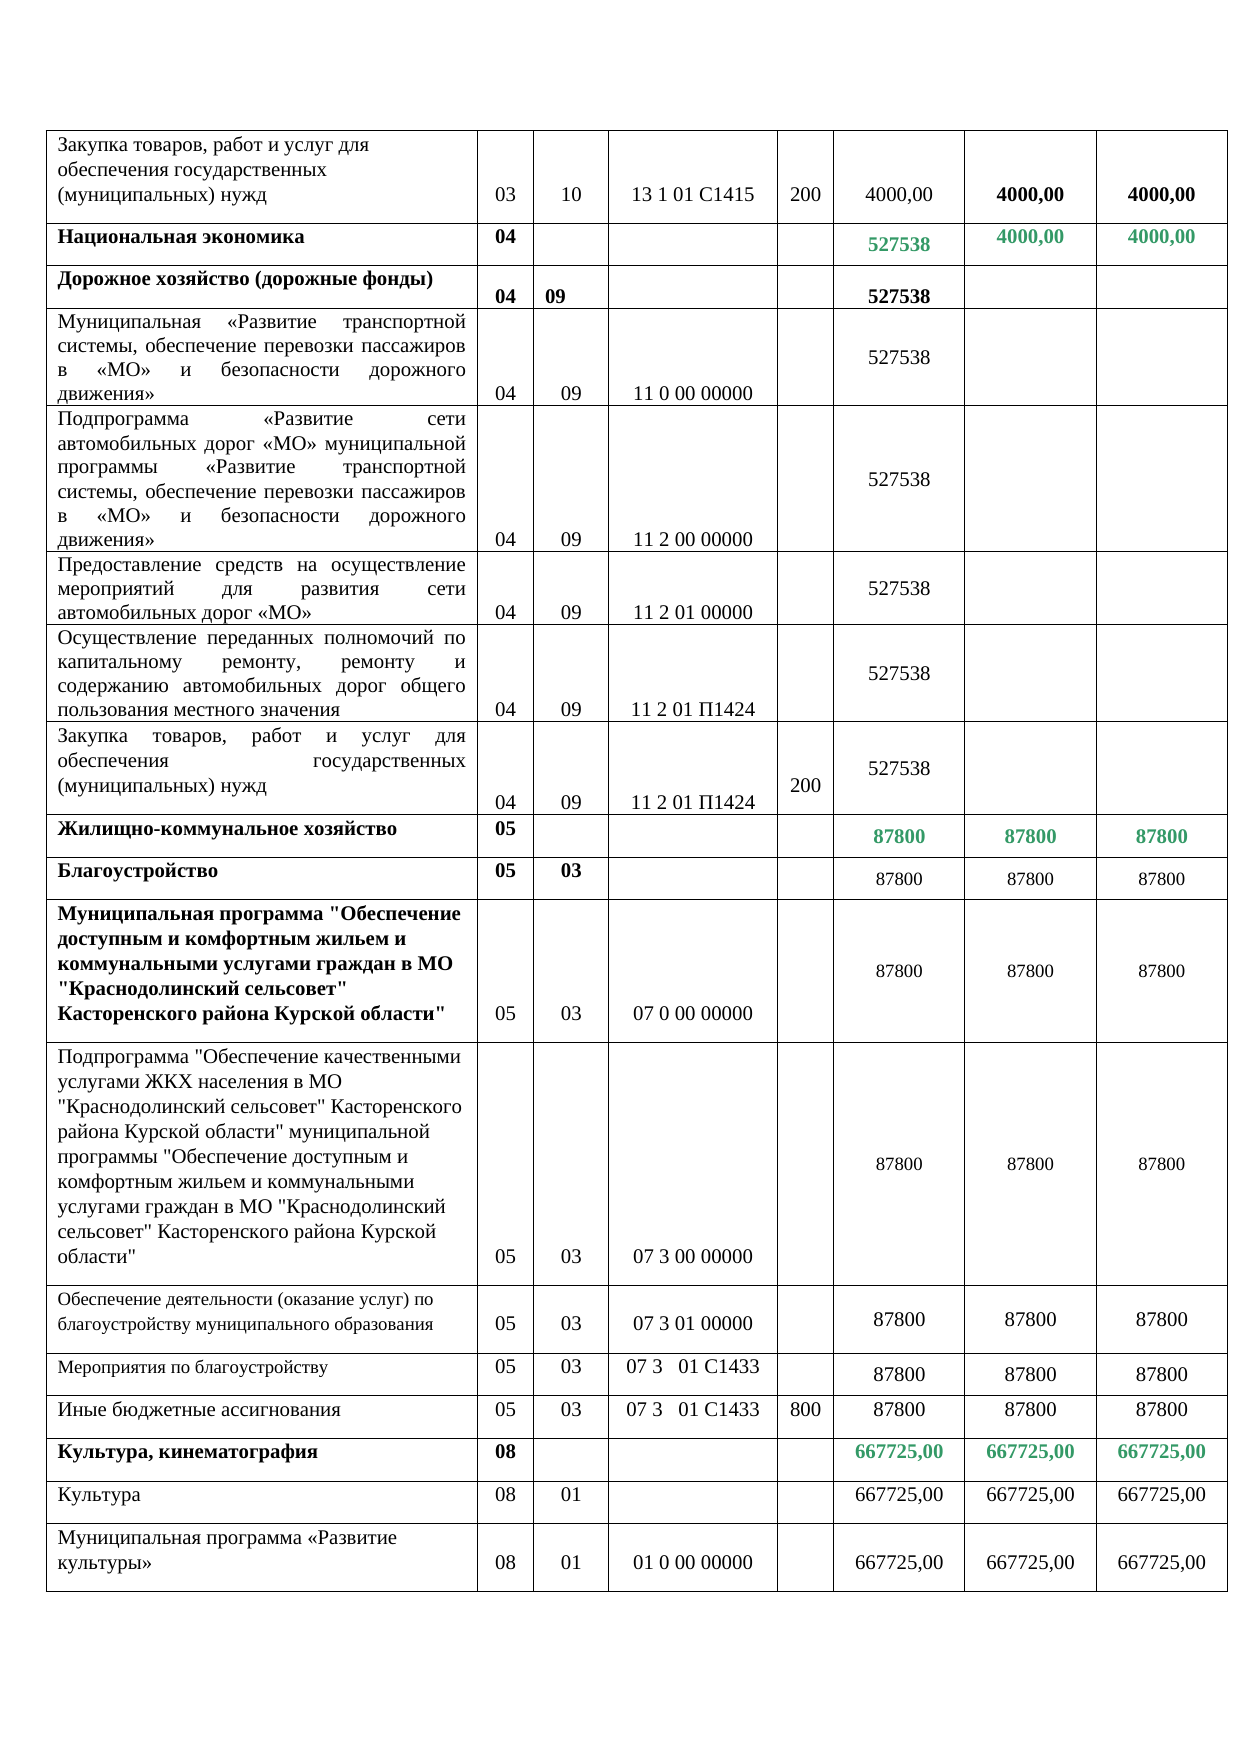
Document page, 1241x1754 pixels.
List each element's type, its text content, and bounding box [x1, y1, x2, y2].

table_cell Закупка товаров, работ и услуг для обеспечения государственных (муниципальных) нужд [47, 131, 477, 223]
table_cell 87800 [1097, 1354, 1227, 1395]
table_cell [1097, 406, 1227, 551]
table_cell 87800 [834, 858, 964, 899]
table_cell 667725,00 [1097, 1482, 1227, 1523]
table_cell 09 [534, 266, 608, 308]
table_cell [778, 1354, 833, 1395]
table_cell 87800 [965, 1043, 1096, 1285]
table_cell 87800 [965, 1354, 1096, 1395]
table_cell Обеспечение деятельности (оказание услуг) по благоустройству муниципального образования [47, 1286, 477, 1352]
table_cell Дорожное хозяйство (дорожные фонды) [47, 266, 477, 308]
table_cell 4000,00 [965, 224, 1096, 265]
table_cell [778, 309, 833, 405]
table_cell 07 0 00 00000 [609, 900, 777, 1042]
table_cell 87800 [1097, 1043, 1227, 1285]
table_cell Муниципальная программа «Развитие культуры» [47, 1524, 477, 1591]
table_cell 527538 [834, 552, 964, 624]
table_cell 87800 [834, 1043, 964, 1285]
table_cell 4000,00 [1097, 131, 1227, 223]
table_cell 04 [478, 266, 533, 308]
table_cell [778, 224, 833, 265]
table_cell 667725,00 [965, 1482, 1096, 1523]
table_cell [534, 1439, 608, 1481]
table_cell 05 [478, 900, 533, 1042]
table_cell Предоставление средств на осуществление мероприятий для развития сети автомобильных дорог «МО» [47, 552, 477, 624]
table_cell 03 [534, 1396, 608, 1438]
table_cell Иные бюджетные ассигнования [47, 1396, 477, 1438]
table_cell 10 [534, 131, 608, 223]
table_cell 11 2 01 П1424 [609, 625, 777, 721]
table_cell [778, 1286, 833, 1352]
table_cell 09 [534, 722, 608, 814]
table_cell [778, 1524, 833, 1591]
table_cell 87800 [965, 815, 1096, 857]
table_cell 09 [534, 625, 608, 721]
table_cell 08 [478, 1482, 533, 1523]
table_cell 527538 [834, 722, 964, 814]
table_cell 87800 [834, 1286, 964, 1352]
table_cell [1097, 625, 1227, 721]
table_cell 04 [478, 625, 533, 721]
table_cell 07 3 01 С1433 [609, 1354, 777, 1395]
table_cell 4000,00 [965, 131, 1096, 223]
table_cell [534, 815, 608, 857]
table_cell 527538 [834, 266, 964, 308]
table_cell [778, 1482, 833, 1523]
table_cell 87800 [965, 900, 1096, 1042]
table_cell 87800 [834, 900, 964, 1042]
table_cell 667725,00 [834, 1524, 964, 1591]
table_cell 05 [478, 1354, 533, 1395]
table_cell [1097, 722, 1227, 814]
table_cell 11 2 00 00000 [609, 406, 777, 551]
table_cell [965, 722, 1096, 814]
table_cell 07 3 01 00000 [609, 1286, 777, 1352]
table_cell 4000,00 [834, 131, 964, 223]
table_cell 87800 [1097, 900, 1227, 1042]
table_cell [1097, 266, 1227, 308]
table_cell Жилищно-коммунальное хозяйство [47, 815, 477, 857]
table_cell 03 [534, 1286, 608, 1352]
table_cell 09 [534, 552, 608, 624]
table_cell [609, 858, 777, 899]
table_cell [778, 625, 833, 721]
table_cell 667725,00 [965, 1524, 1096, 1591]
table_cell 04 [478, 722, 533, 814]
table_cell 05 [478, 1396, 533, 1438]
table_cell 05 [478, 1043, 533, 1285]
table_cell 667725,00 [1097, 1524, 1227, 1591]
table_cell 4000,00 [1097, 224, 1227, 265]
table_cell [778, 900, 833, 1042]
table_cell 200 [778, 131, 833, 223]
table_cell [609, 224, 777, 265]
table_cell [534, 224, 608, 265]
table_cell 667725,00 [1097, 1439, 1227, 1481]
table_cell [609, 815, 777, 857]
table_cell Культура [47, 1482, 477, 1523]
table_cell 87800 [1097, 1286, 1227, 1352]
table_cell 03 [534, 858, 608, 899]
table_cell 13 1 01 С1415 [609, 131, 777, 223]
table_cell [778, 1439, 833, 1481]
table_cell Культура, кинематография [47, 1439, 477, 1481]
table_cell [778, 858, 833, 899]
table_cell [965, 625, 1096, 721]
table_cell Подпрограмма "Обеспечение качественными услугами ЖКХ населения в МО "Краснодолинский сельсовет" Касторенского района Курской области" муниципальной программы "Обеспечение доступным и комфортным жильем и коммунальными услугами граждан в МО "Краснодолинский сельсовет" Касторенского района Курской области" [47, 1043, 477, 1285]
table_cell 09 [534, 309, 608, 405]
table_cell 527538 [834, 625, 964, 721]
table_cell 01 [534, 1482, 608, 1523]
table_cell 87800 [965, 858, 1096, 899]
table_cell Подпрограмма «Развитие сети автомобильных дорог «МО» муниципальной программы «Развитие транспортной системы, обеспечение перевозки пассажиров в «МО» и безопасности дорожного движения» [47, 406, 477, 551]
table_cell 800 [778, 1396, 833, 1438]
table_cell 05 [478, 815, 533, 857]
table_cell 08 [478, 1439, 533, 1481]
table_cell 05 [478, 858, 533, 899]
table_cell 87800 [1097, 858, 1227, 899]
table_cell 87800 [1097, 815, 1227, 857]
table_cell [778, 552, 833, 624]
table_cell [609, 266, 777, 308]
table_cell [778, 1043, 833, 1285]
table_cell 527538 [834, 406, 964, 551]
table_cell [609, 1439, 777, 1481]
table_cell 87800 [834, 815, 964, 857]
table_cell [778, 815, 833, 857]
table_cell 03 [534, 900, 608, 1042]
table_cell [1097, 552, 1227, 624]
table_cell Национальная экономика [47, 224, 477, 265]
table_cell [778, 406, 833, 551]
table_cell [965, 552, 1096, 624]
table_cell Мероприятия по благоустройству [47, 1354, 477, 1395]
table_cell 07 3 00 00000 [609, 1043, 777, 1285]
table_cell 04 [478, 224, 533, 265]
table_cell 667725,00 [965, 1439, 1096, 1481]
table_cell 07 3 01 С1433 [609, 1396, 777, 1438]
table_cell 08 [478, 1524, 533, 1591]
table_cell [609, 1482, 777, 1523]
table_cell 11 0 00 00000 [609, 309, 777, 405]
table_cell 87800 [965, 1286, 1096, 1352]
table_cell 03 [534, 1354, 608, 1395]
table_cell 527538 [834, 309, 964, 405]
table_cell 01 0 00 00000 [609, 1524, 777, 1591]
table_cell Закупка товаров, работ и услуг для обеспечения государственных (муниципальных) нужд [47, 722, 477, 814]
table_cell [965, 266, 1096, 308]
table_cell 11 2 01 00000 [609, 552, 777, 624]
table_cell 87800 [834, 1396, 964, 1438]
table_cell 05 [478, 1286, 533, 1352]
table_cell 04 [478, 309, 533, 405]
table_cell 87800 [965, 1396, 1096, 1438]
table_cell 87800 [834, 1354, 964, 1395]
table_cell 01 [534, 1524, 608, 1591]
table_cell Муниципальная «Развитие транспортной системы, обеспечение перевозки пассажиров в «МО» и безопасности дорожного движения» [47, 309, 477, 405]
table_cell [778, 266, 833, 308]
table_cell [965, 309, 1096, 405]
table_cell 03 [478, 131, 533, 223]
table_cell [965, 406, 1096, 551]
table_cell 667725,00 [834, 1439, 964, 1481]
table_cell 11 2 01 П1424 [609, 722, 777, 814]
table_cell Осуществление переданных полномочий по капитальному ремонту, ремонту и содержанию автомобильных дорог общего пользования местного значения [47, 625, 477, 721]
table_cell 04 [478, 552, 533, 624]
table_cell 87800 [1097, 1396, 1227, 1438]
table_cell 200 [778, 722, 833, 814]
table_cell 667725,00 [834, 1482, 964, 1523]
table_cell 03 [534, 1043, 608, 1285]
table_cell [1097, 309, 1227, 405]
table_cell 527538 [834, 224, 964, 265]
table_cell Муниципальная программа "Обеспечение доступным и комфортным жильем и коммунальными услугами граждан в МО "Краснодолинский сельсовет" Касторенского района Курской области" [47, 900, 477, 1042]
table_cell 04 [478, 406, 533, 551]
table_cell Благоустройство [47, 858, 477, 899]
table_cell 09 [534, 406, 608, 551]
